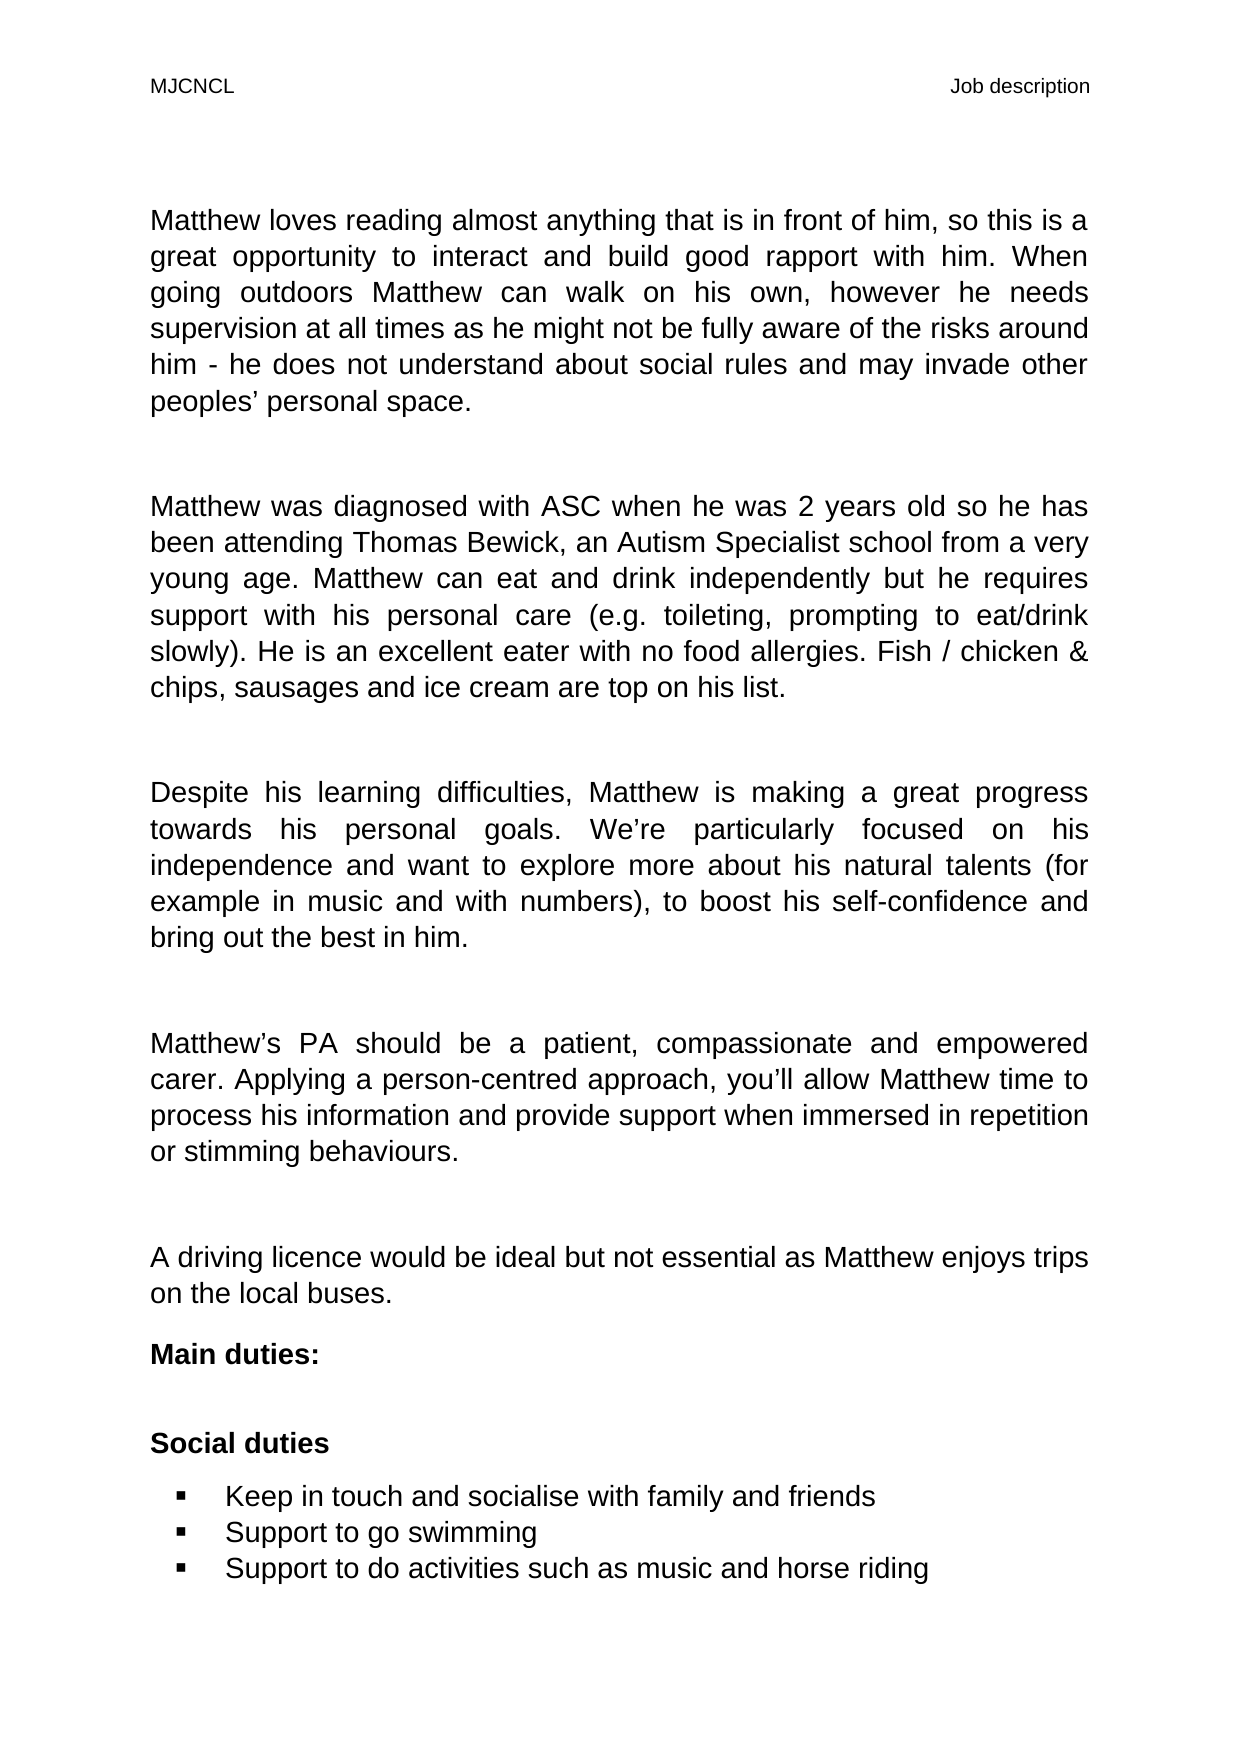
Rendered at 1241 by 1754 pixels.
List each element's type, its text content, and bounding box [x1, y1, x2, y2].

text Matthew was diagnosed with ASC when he was 2 years old so he has been attending Thomas Bewick, an Autism Specialist school from a very young age. Matthew can eat and drink independently but he requires support with his personal care (e.g. toileting, prompting to eat/drink slowly). He is an excellent eater with no food allergies. Fish / chicken & chips, sausages and ice cream are top on his list. [150, 489, 1090, 703]
subtitle Main duties: [150, 1337, 1090, 1371]
text Matthew’s PA should be a patient, compassionate and empowered carer. Applying a person-centred approach, you’ll allow Matthew time to process his information and provide support when immersed in repetition or stimming behaviours. [150, 1026, 1090, 1168]
list Keep in touch and socialise with family and friends [187, 1479, 1090, 1513]
text Social duties [150, 1426, 1090, 1459]
text A driving licence would be ideal but not essential as Matthew enjoys trips on the local buses. [150, 1240, 1090, 1309]
text Despite his learning difficulties, Matthew is making a great progress towards his personal goals. We’re particularly focused on his independence and want to explore more about his natural talents (for example in music and with numbers), to boost his self-confidence and bring out the best in him. [150, 776, 1090, 954]
list Support to do activities such as music and horse riding [187, 1552, 1090, 1585]
list Support to go swimming [187, 1515, 1090, 1549]
text Matthew loves reading almost anything that is in front of him, so this is a great opportunity to interact and build good rapport with him. When going outdoors Matthew can walk on his own, however he needs supervision at all times as he might not be fully aware of the risks around him - he does not understand about social rules and may invade other peoples’ personal space. [150, 203, 1090, 417]
